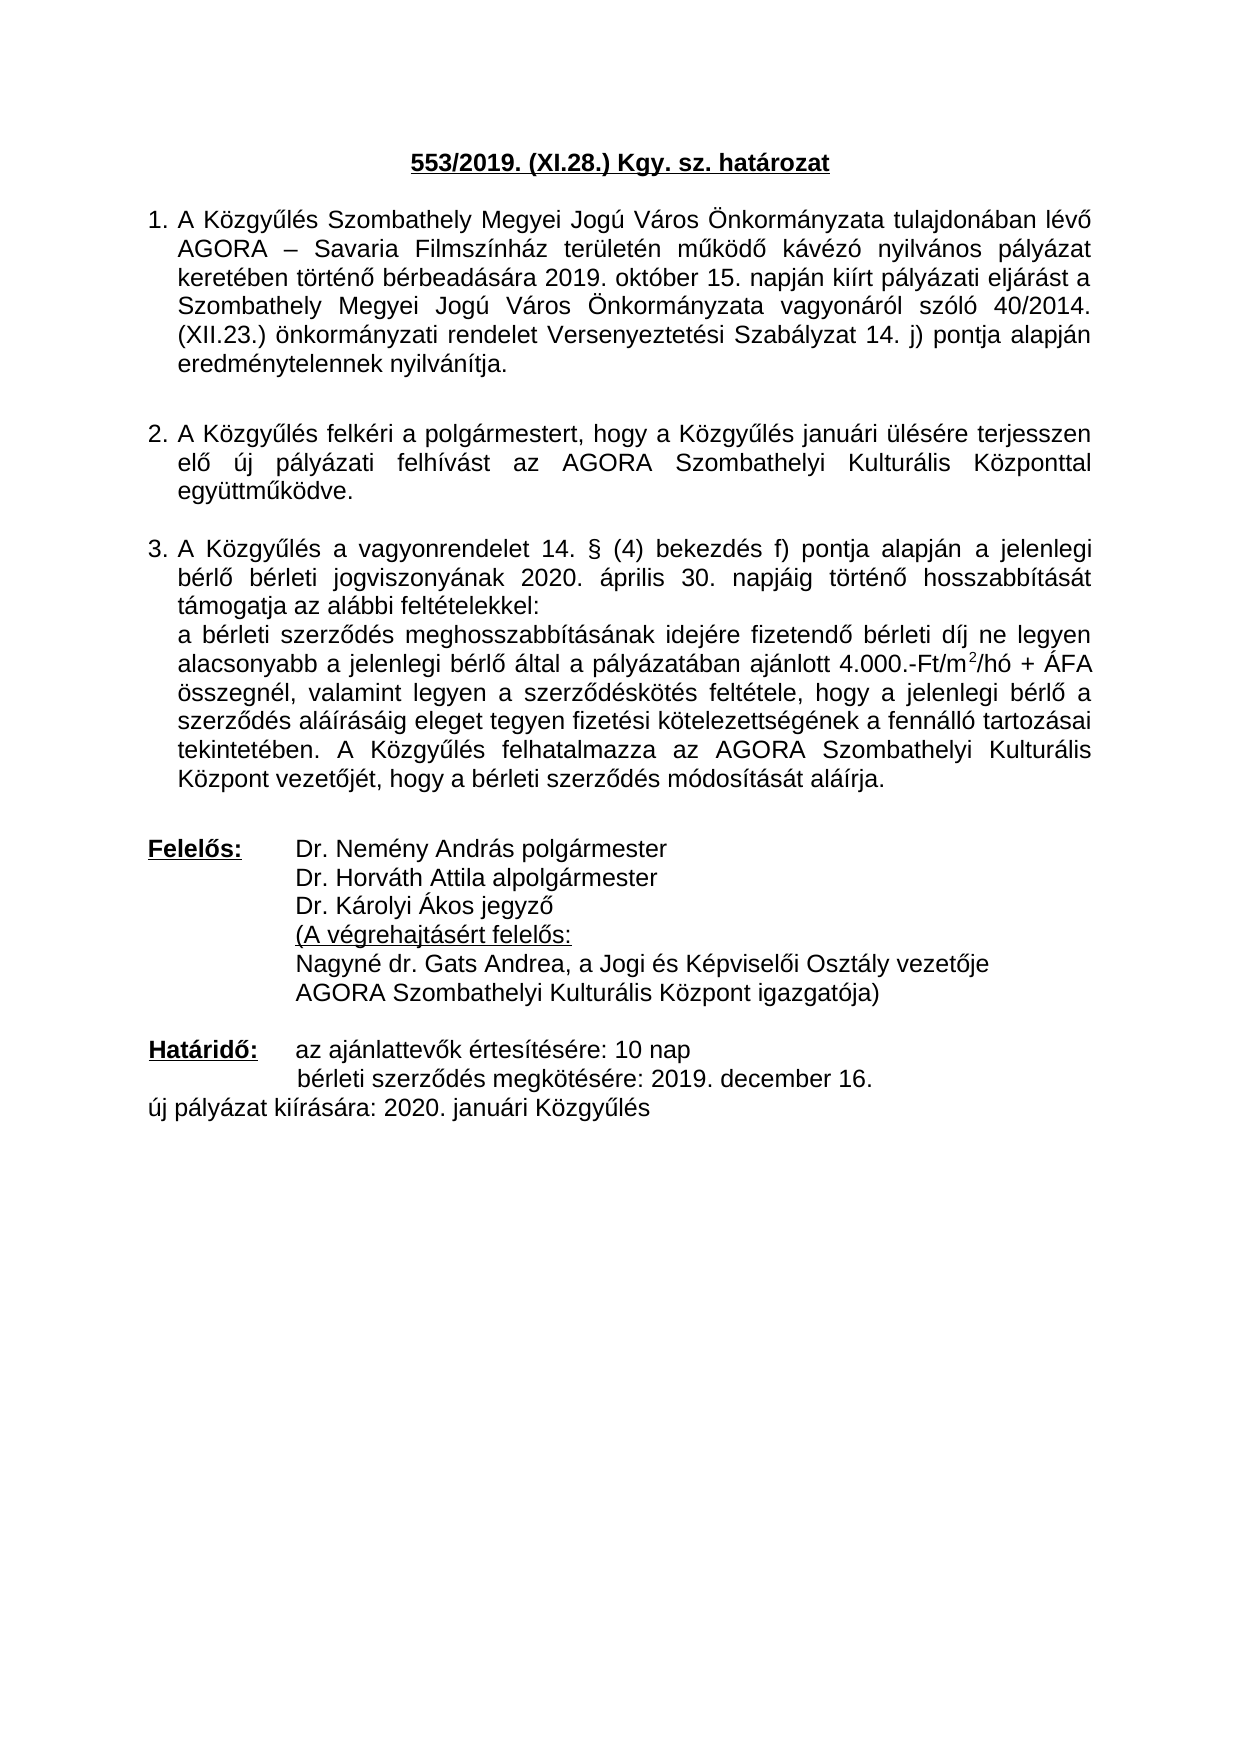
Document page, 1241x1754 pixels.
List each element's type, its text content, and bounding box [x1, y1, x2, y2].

text 553/2019. (XI.28.) Kgy. sz. határozat [148, 148, 1093, 176]
text bérleti szerződés megkötésére: 2019. december 16. [295, 1064, 1093, 1093]
text Nagyné dr. Gats Andrea, a Jogi és Képviselői Osztály vezetője [148, 949, 1093, 978]
text Dr. Károlyi Ákos jegyző [148, 891, 1093, 920]
text (A végrehajtásért felelős: [148, 920, 1093, 949]
text új pályázat kiírására: 2020. januári Közgyűlés [148, 1093, 1093, 1121]
list A Közgyűlés a vagyonrendelet 14. § (4) bekezdés f) pontja alapján a jelenlegi bérlő bérleti jogviszonyának 2020. április 30. napjáig történő hosszabbítását támogatja az alábbi feltételekkel: [148, 534, 1093, 620]
list A Közgyűlés felkéri a polgármestert, hogy a Közgyűlés januári ülésére terjesszen elő új pályázati felhívást az AGORA Szombathelyi Kulturális Központtal együttműködve. [148, 419, 1093, 505]
text Határidő: az ajánlattevők értesítésére: 10 nap [148, 1035, 1093, 1064]
text Felelős: Dr. Nemény András polgármester [148, 834, 1093, 863]
list A Közgyűlés Szombathely Megyei Jogú Város Önkormányzata tulajdonában lévő AGORA – Savaria Filmszínház területén működő kávézó nyilvános pályázat keretében történő bérbeadására 2019. október 15. napján kiírt pályázati eljárást a Szombathely Megyei Jogú Város Önkormányzata vagyonáról szóló 40/2014. (XII.23.) önkormányzati rendelet Versenyeztetési Szabályzat 14. j) pontja alapján eredménytelennek nyilvánítja. [148, 205, 1093, 378]
text AGORA Szombathelyi Kulturális Központ igazgatója) [148, 978, 1093, 1006]
text Dr. Horváth Attila alpolgármester [148, 863, 1093, 891]
text a bérleti szerződés meghosszabbításának idejére fizetendő bérleti díj ne legyen alacsonyabb a jelenlegi bérlő által a pályázatában ajánlott 4.000.-Ft/m2/hó + ÁFA összegnél, valamint legyen a szerződéskötés feltétele, hogy a jelenlegi bérlő a szerződés aláírásáig eleget tegyen fizetési kötelezettségének a fennálló tartozásai tekintetében. A Közgyűlés felhatalmazza az AGORA Szombathelyi Kulturális Központ vezetőjét, hogy a bérleti szerződés módosítását aláírja. [177, 620, 1093, 793]
